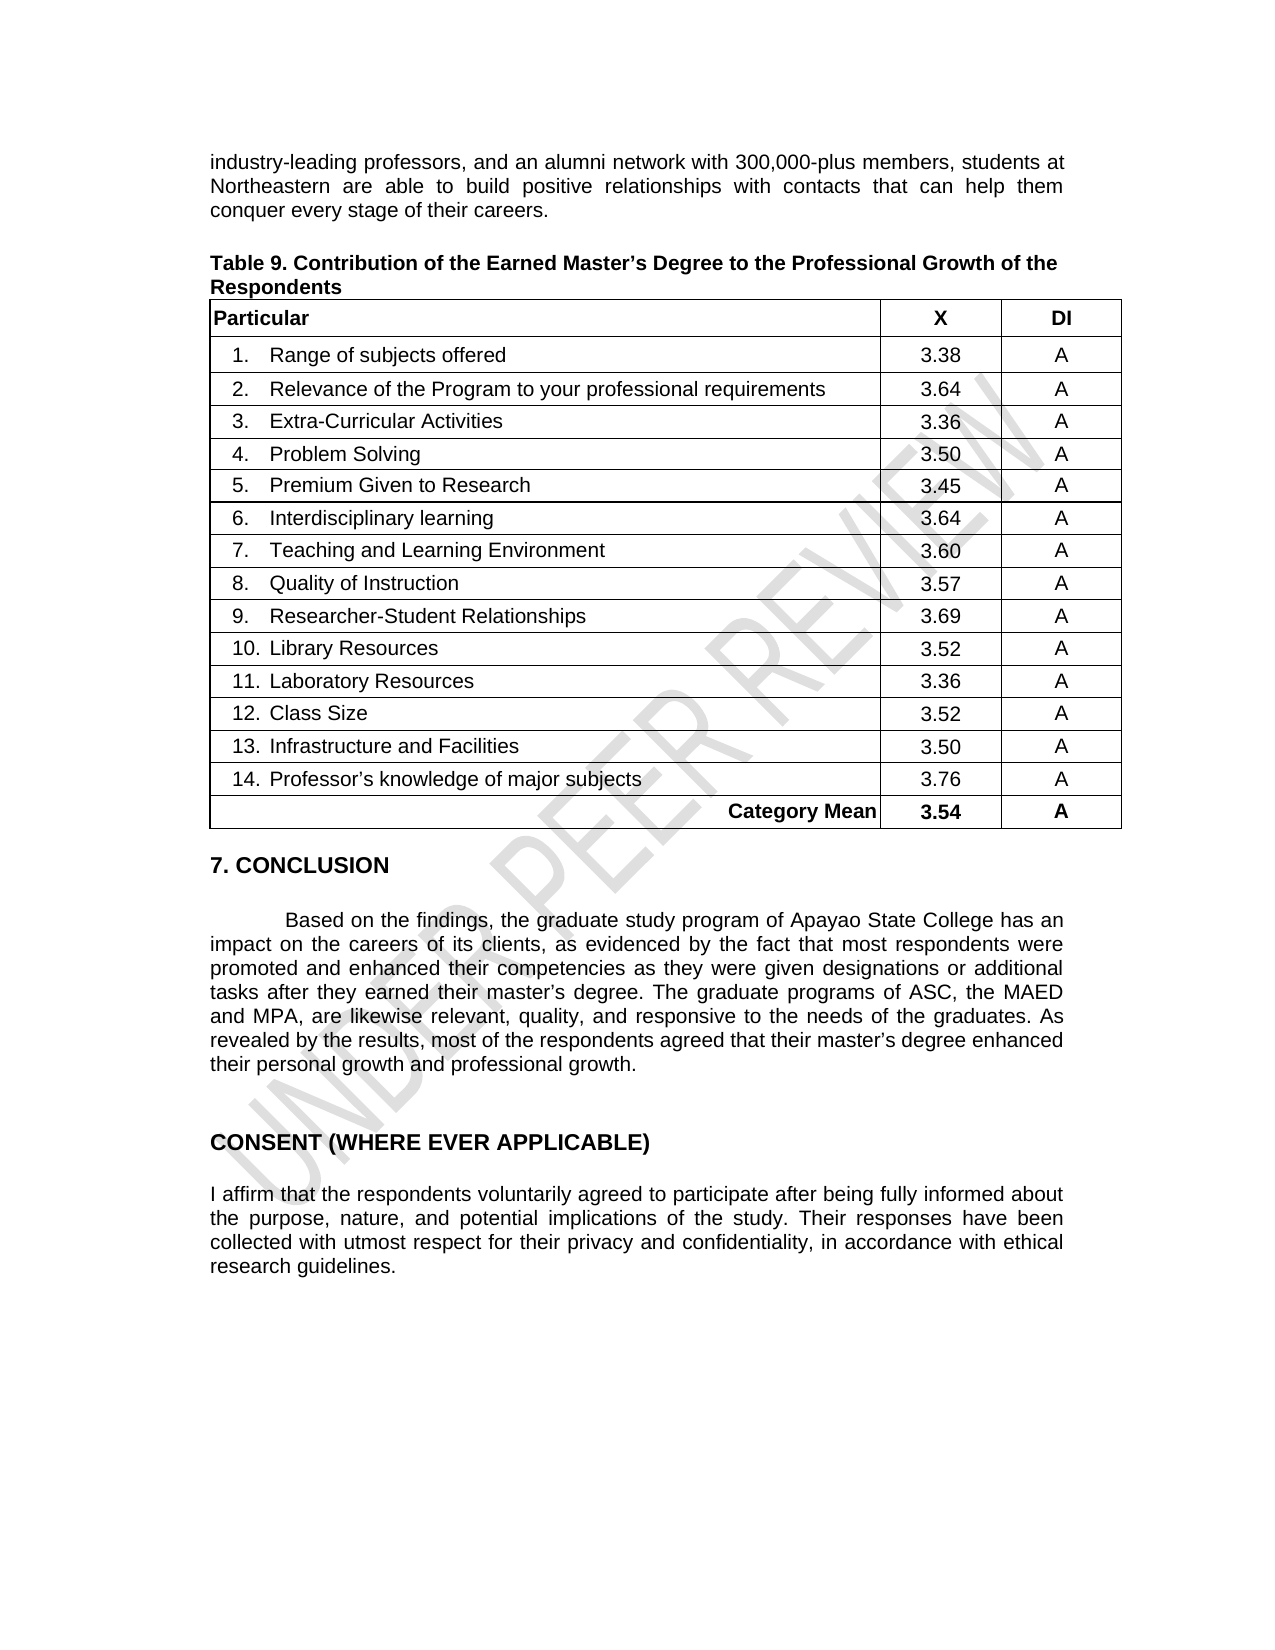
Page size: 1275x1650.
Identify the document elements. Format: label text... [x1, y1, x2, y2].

table_cell Problem Solving [211, 439, 880, 469]
text Consent (where ever applicable) [210, 1129, 1065, 1155]
table_cell 3.76 [881, 763, 1001, 795]
table_cell Premium Given to Research [211, 470, 880, 501]
text I affirm that the respondents voluntarily agreed to participate after being fully informed about the purpose, nature, and potential implications of the study. Their responses have been collected with utmost respect for their privacy and confidentiality, in accordance with ethical research guidelines. [210, 1182, 1065, 1277]
table_cell 3.36 [881, 666, 1001, 697]
table_cell A [1002, 763, 1121, 795]
table_cell A [1002, 439, 1121, 469]
table_cell Quality of Instruction [211, 568, 880, 599]
table_cell 3.52 [881, 698, 1001, 730]
table_header Particular [211, 300, 880, 336]
table_cell A [1002, 633, 1121, 664]
table_cell 3.60 [881, 535, 1001, 567]
table_cell Class Size [211, 698, 880, 730]
table_cell Teaching and Learning Environment [211, 535, 880, 567]
table_cell Laboratory Resources [211, 666, 880, 697]
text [210, 150, 1065, 222]
table_cell Professor’s knowledge of major subjects [211, 763, 880, 795]
table_cell A [1002, 337, 1121, 372]
table_cell 3.64 [881, 503, 1001, 534]
text Table 9. Contribution of the Earned Master’s Degree to the Professional Growth of the Respondents [210, 251, 1065, 299]
table_header DI [1002, 300, 1121, 336]
table_cell Relevance of the Program to your professional requirements [211, 373, 880, 405]
table_cell A [1002, 470, 1121, 501]
table_cell 3.50 [881, 731, 1001, 762]
table_cell 3.38 [881, 337, 1001, 372]
table_cell Category Mean [211, 796, 880, 827]
table_header X [881, 300, 1001, 336]
table_cell A [1002, 568, 1121, 599]
table_cell A [1002, 503, 1121, 534]
table_cell 3.50 [881, 439, 1001, 469]
table_cell A [1002, 535, 1121, 567]
table_cell 3.64 [881, 373, 1001, 405]
table_cell Researcher-Student Relationships [211, 600, 880, 632]
table_cell Range of subjects offered [211, 337, 880, 372]
table_cell 3.52 [881, 633, 1001, 664]
table_cell A [1002, 373, 1121, 405]
table_cell 3.36 [881, 406, 1001, 437]
text 7. CONCLUSION [210, 852, 1065, 879]
table_cell 3.54 [881, 796, 1001, 827]
table_cell A [1002, 796, 1121, 827]
table_cell 3.69 [881, 600, 1001, 632]
table_cell A [1002, 406, 1121, 437]
table_cell Infrastructure and Facilities [211, 731, 880, 762]
table_cell Library Resources [211, 633, 880, 664]
table_cell 3.45 [881, 470, 1001, 501]
table_cell A [1002, 731, 1121, 762]
text Based on the findings, the graduate study program of Apayao State College has an impact on the careers of its clients, as evidenced by the fact that most respondents were promoted and enhanced their competencies as they were given designations or additional tasks after they earned their master’s degree. The graduate programs of ASC, the MAED and MPA, are likewise relevant, quality, and responsive to the needs of the graduates. As revealed by the results, most of the respondents agreed that their master’s degree enhanced their personal growth and professional growth. [210, 908, 1065, 1076]
table_cell A [1002, 698, 1121, 730]
table_cell 3.57 [881, 568, 1001, 599]
table_cell Extra-Curricular Activities [211, 406, 880, 437]
table_cell A [1002, 600, 1121, 632]
table_cell Interdisciplinary learning [211, 503, 880, 534]
table_cell A [1002, 666, 1121, 697]
